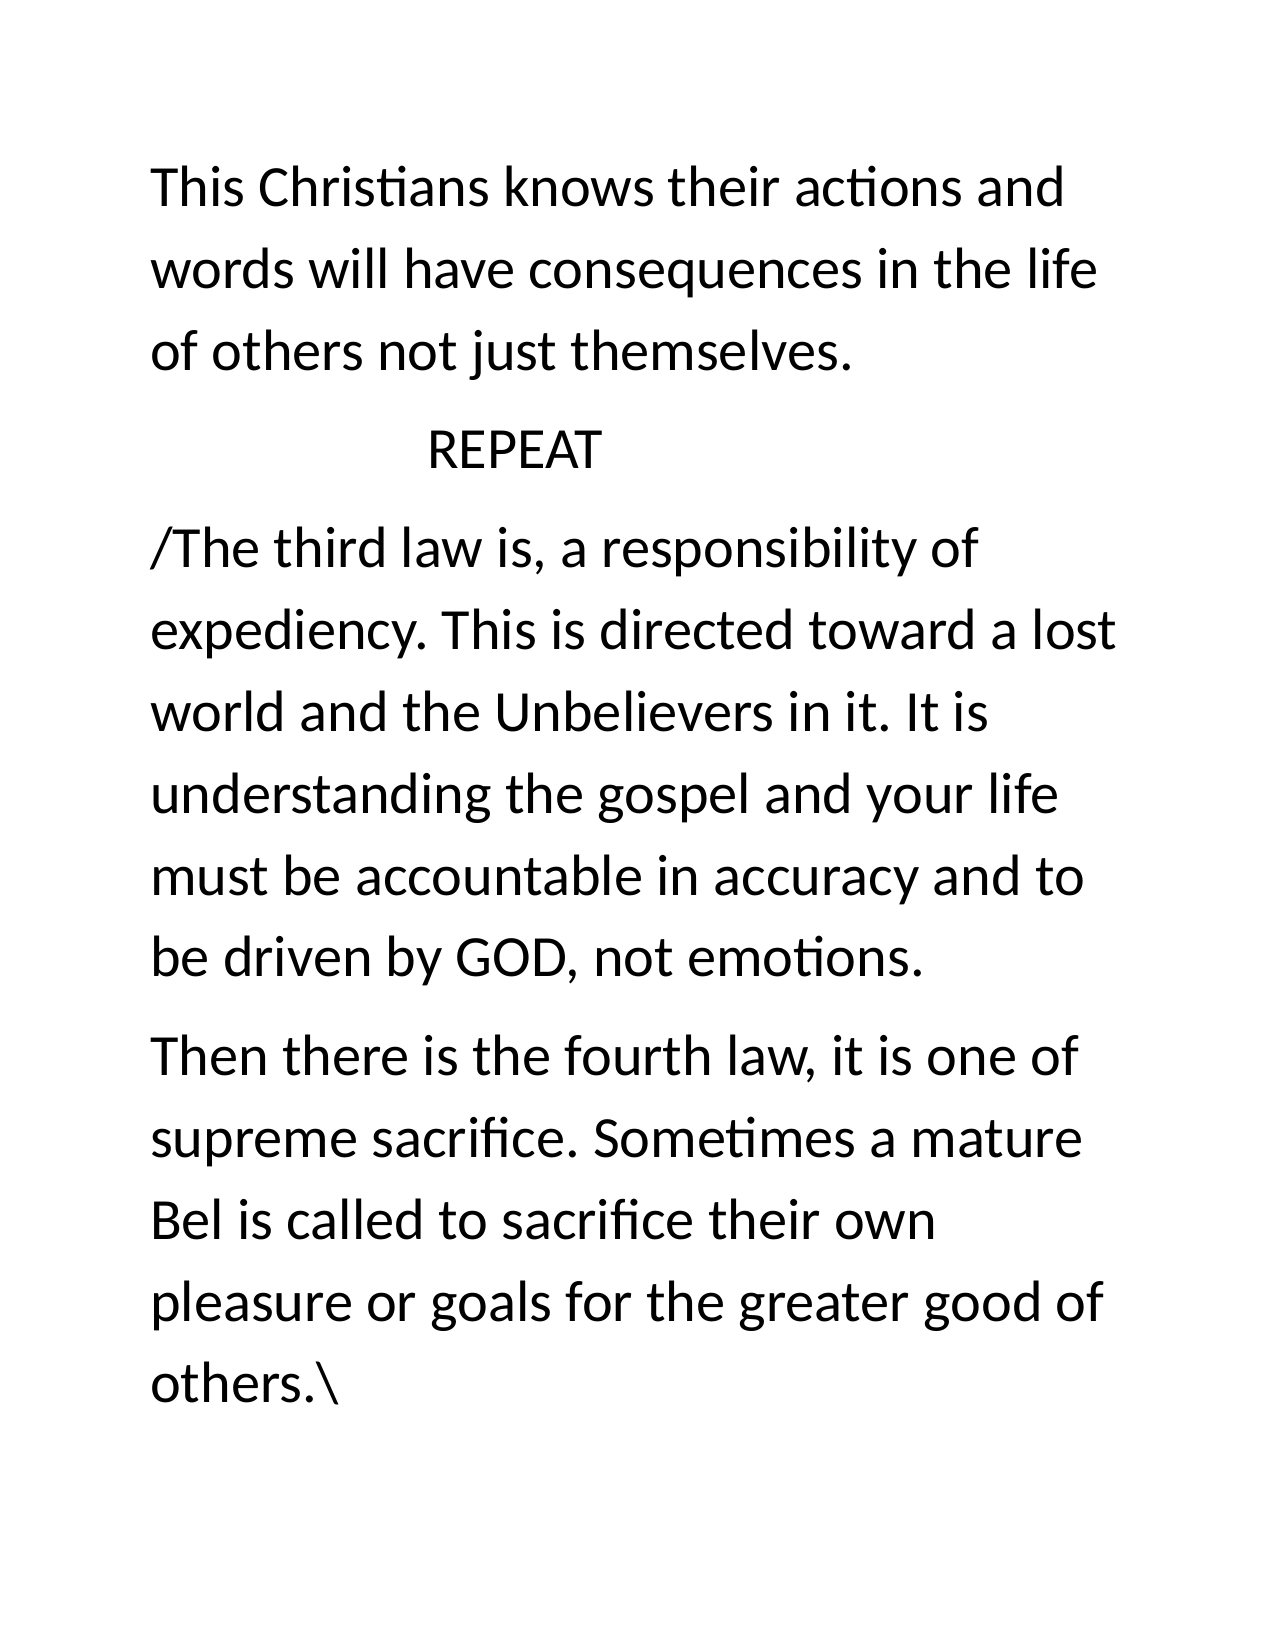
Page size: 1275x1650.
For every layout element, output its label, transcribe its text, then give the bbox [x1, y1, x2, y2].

text /The third law is, a responsibility of expediency. This is directed toward a lost world and the Unbelievers in it. It is understanding the gospel and your life must be accountable in accuracy and to be driven by GOD, not emotions. [150, 511, 1125, 991]
text This Christians knows their actions and words will have consequences in the life of others not just themselves. [150, 150, 1125, 385]
text Then there is the fourth law, it is one of supreme sacrifice. Sometimes a mature Bel is called to sacrifice their own pleasure or goals for the greater good of others.\ [150, 1019, 1125, 1417]
text REPEAT [150, 412, 1125, 483]
